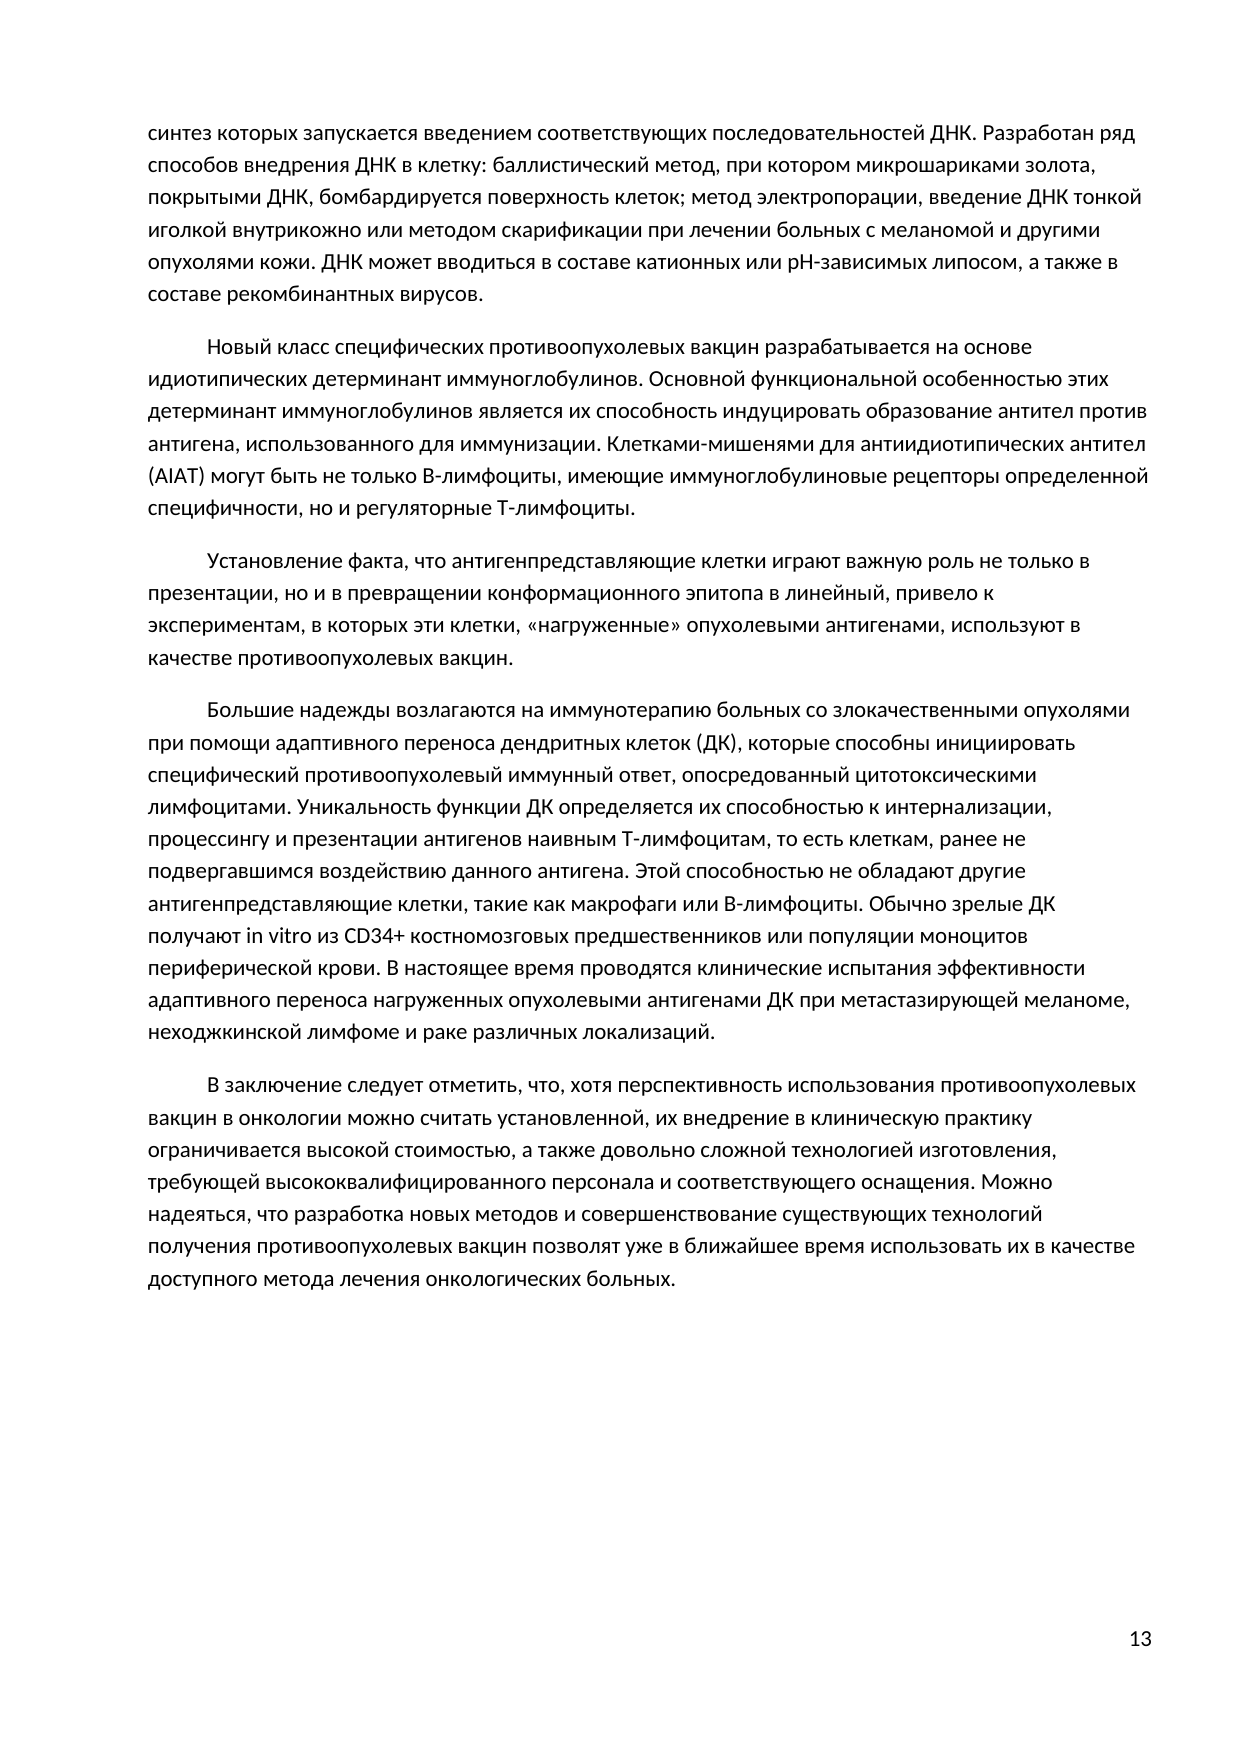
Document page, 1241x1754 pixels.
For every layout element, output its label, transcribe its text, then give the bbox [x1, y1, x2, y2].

text В заключение следует отметить, что, хотя перспективность использования противоопухолевых вакцин в онкологии можно считать установленной, их внедрение в клиническую практику ограничивается высокой стоимостью, а также довольно сложной технологией изготовления, требующей высококвалифицированного персонала и соответствующего оснащения. Можно надеяться, что разработка новых методов и совершенствование существующих технологий получения противоопухолевых вакцин позволят уже в ближайшее время использовать их в качестве доступного метода лечения онкологических больных. [148, 1071, 1152, 1292]
text Новый класс специфических противоопухолевых вакцин разрабатывается на основе идиотипических детерминант иммуноглобулинов. Основной функциональной особенностью этих детерминант иммуноглобулинов является их способность индуцировать образование антител против антигена, использованного для иммунизации. Клетками-мишенями для антиидиотипических антител (АIАT) могут быть не только В-лимфоциты, имеющие иммуноглобулиновые рецепторы определенной специфичности, но и регуляторные Т-лимфоциты. [148, 332, 1152, 521]
text Большие надежды возлагаются на иммунотерапию больных со злокачественными опухолями при помощи адаптивного переноса дендритных клеток (ДК), которые способны инициировать специфический противоопухолевый иммунный ответ, опосредованный цитотоксическими лимфоцитами. Уникальность функции ДК определяется их способностью к интернализации, процессингу и презентации антигенов наивным Т-лимфоцитам, то есть клеткам, ранее не подвергавшимся воздействию данного антигена. Этой способностью не обладают другие антигенпредставляющие клетки, такие как макрофаги или В-лимфоциты. Обычно зрелые ДК получают in vitro из CD34+ костномозговых предшественников или популяции моноцитов периферической крови. В настоящее время проводятся клинические испытания эффективности адаптивного переноса нагруженных опухолевыми антигенами ДК при метастазирующей меланоме, неходжкинской лимфоме и раке различных локализаций. [148, 696, 1152, 1046]
text Установление факта, что антигенпредставляющие клетки играют важную роль не только в презентации, но и в превращении конформационного эпитопа в линейный, привело к экспериментам, в которых эти клетки, «нагруженные» опухолевыми антигенами, используют в качестве противоопухолевых вакцин. [148, 546, 1152, 671]
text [148, 118, 1152, 307]
